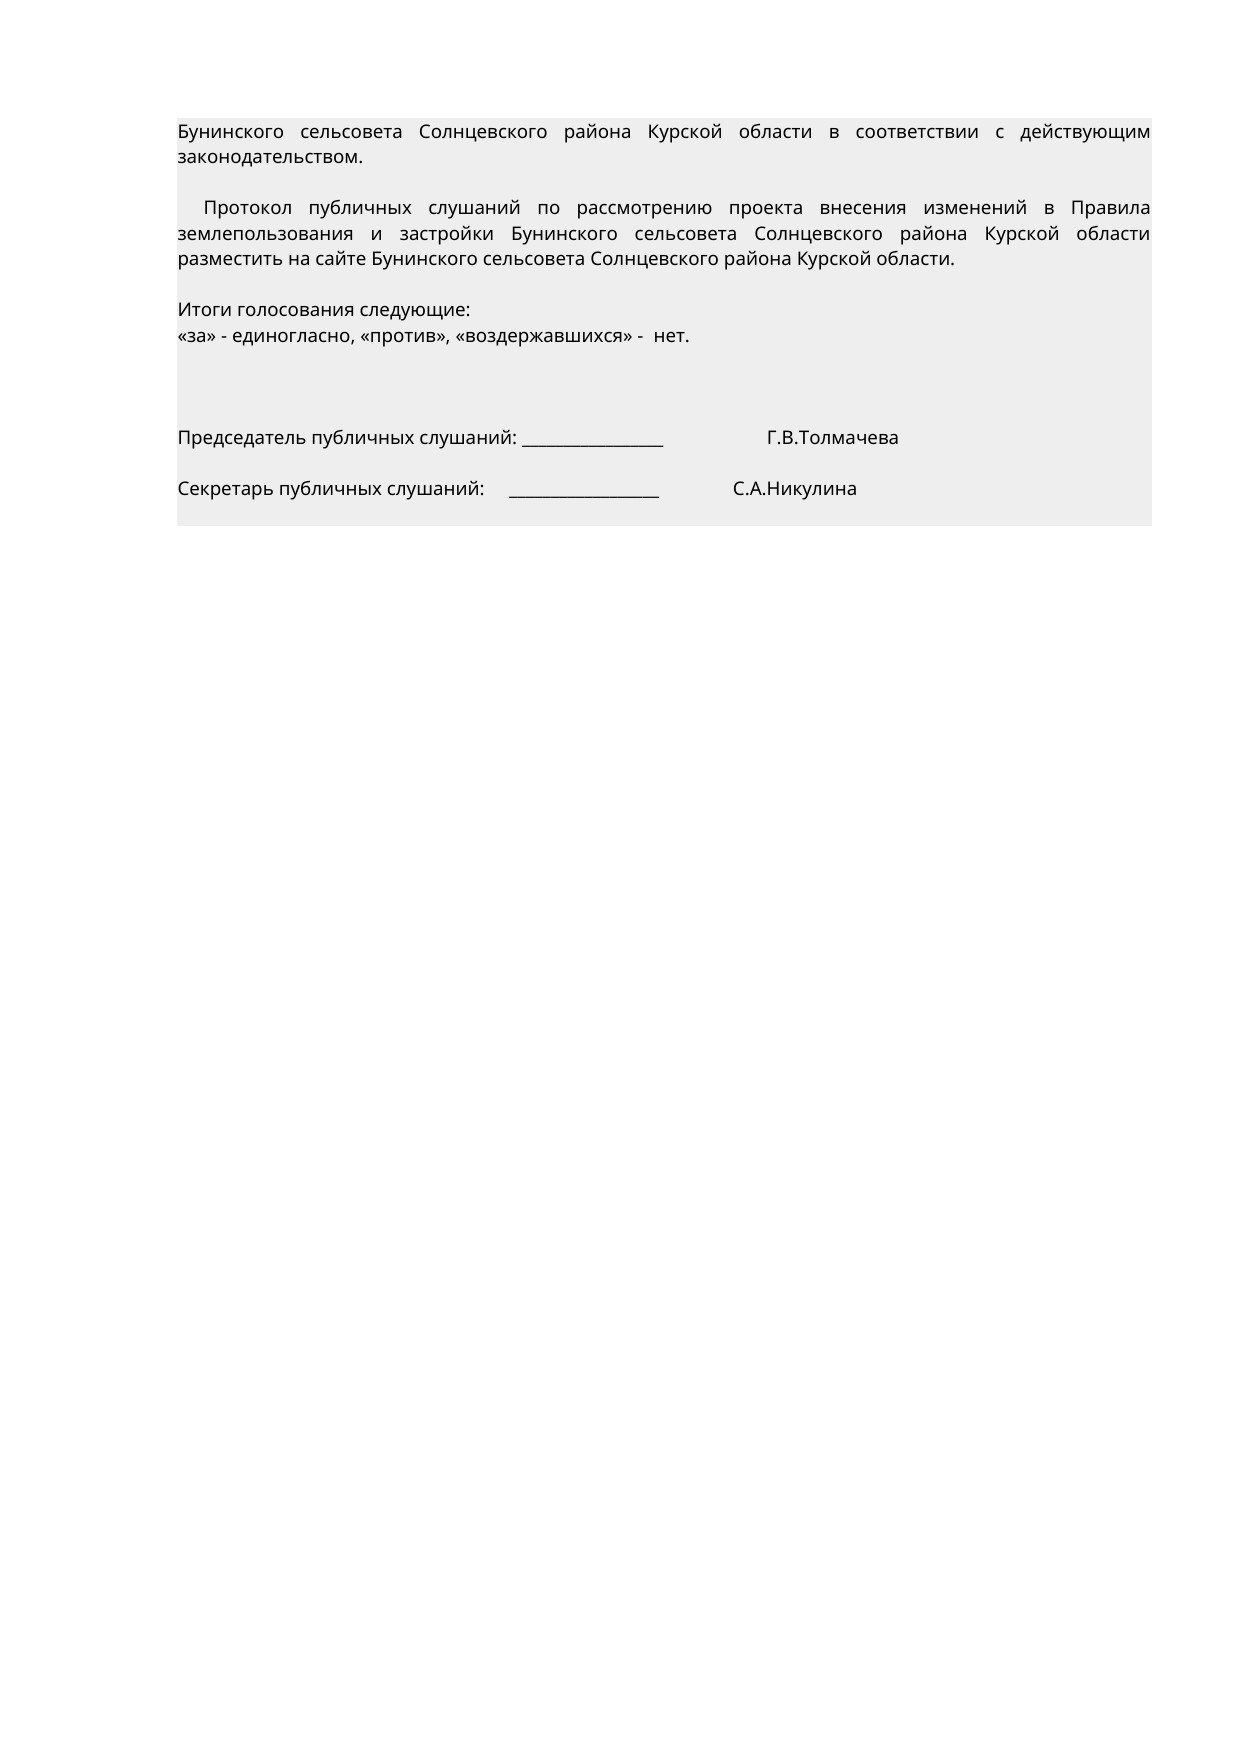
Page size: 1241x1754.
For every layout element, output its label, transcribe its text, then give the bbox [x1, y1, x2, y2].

text Протокол публичных слушаний по рассмотрению проекта внесения изменений в Правила землепользования и застройки Бунинского сельсовета Солнцевского района Курской области разместить на сайте Бунинского сельсовета Солнцевского района Курской области. [177, 195, 1152, 271]
text Председатель публичных слушаний: _________________ Г.В.Толмачева [177, 424, 1152, 450]
text Итоги голосования следующие: [177, 297, 1152, 322]
text Секретарь публичных слушаний: __________________ С.А.Никулина [177, 475, 1152, 501]
text «за» - единогласно, «против», «воздержавшихся» - нет. [177, 322, 1152, 348]
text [177, 118, 1152, 169]
